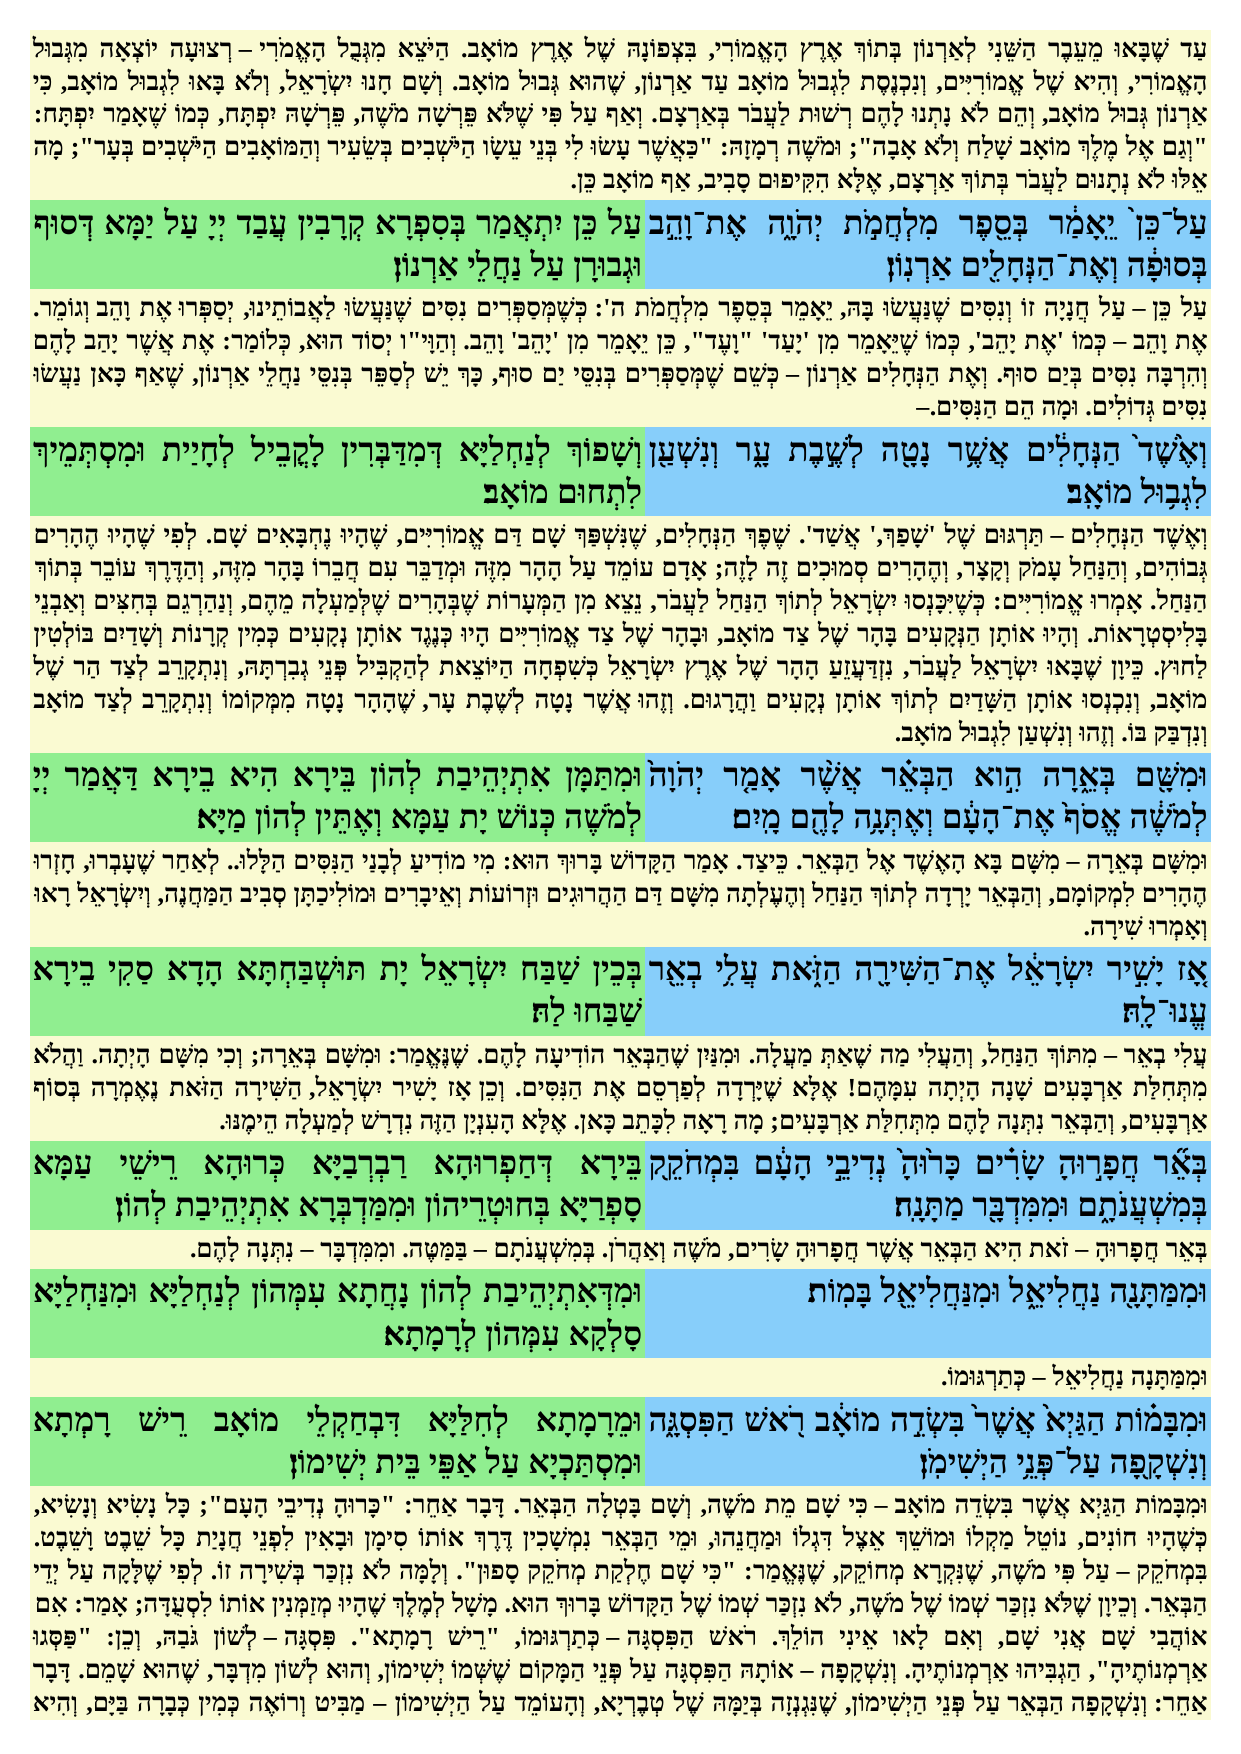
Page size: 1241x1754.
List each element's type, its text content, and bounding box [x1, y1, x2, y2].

table_cell וּמִשָּׁ֖ם בְּאֵ֑רָה הִ֣וא הַבְּאֵ֗ר אֲשֶׁ֨ר אָמַ֤ר יְהֹוָה֙ לְמֹשֶׁ֔ה אֱסֹף֙ אֶת־הָעָ֔ם וְאֶתְּנָ֥ה לָהֶ֖ם מָֽיִם׃ [645, 753, 1211, 842]
table_cell אָ֚ז יָשִׁ֣יר יִשְׂרָאֵ֔ל אֶת־הַשִּׁירָ֖ה הַזֹּ֑את עֲלִ֥י בְאֵ֖ר עֱנוּ־לָֽהּ׃ [645, 947, 1211, 1036]
table_cell וּמִבָּמ֗וֹת הַגַּיְא֙ אֲשֶׁר֙ בִּשְׂדֵ֣ה מוֹאָ֔ב רֹ֖אשׁ הַפִּסְגָּ֑ה וְנִשְׁקָ֖פָה עַל־פְּנֵ֥י הַיְשִׁימֹֽן׃ [645, 1397, 1211, 1486]
table_cell בְּכֵין שַׁבַּח יִשְׂרָאֵל יָת תּוּשְׁבַּחְתָּא הָדָא סַקִי בֵירָא שַׁבַּחוּ לַהּ׃ [30, 947, 645, 1036]
table_cell וּמִמַּתָּנָה נַחֲלִיאֵל – כְּתַרְגּוּמוֹ. [30, 1358, 1211, 1397]
table_cell וְאֶ֙שֶׁד֙ הַנְּחָלִ֔ים אֲשֶׁ֥ר נָטָ֖ה לְשֶׁ֣בֶת עָ֑ר וְנִשְׁעַ֖ן לִגְב֥וּל מוֹאָֽב׃ [645, 427, 1211, 516]
table_cell בְּאֵ֞ר חֲפָר֣וּהָ שָׂרִ֗ים כָּר֙וּהָ֙ נְדִיבֵ֣י הָעָ֔ם בִּמְחֹקֵ֖ק בְּמִשְׁעֲנֹתָ֑ם וּמִמִּדְבָּ֖ר מַתָּנָֽה׃ [645, 1141, 1211, 1230]
table_cell עַל כֵּן יִתְאֲמַר בְּסִפְרָא קְרָבִין עֲבַד יְיָ עַל יַמָּא דְּסוּף וּגְבוּרָן עַל נַחֲלֵי אַרְנוֹן׃ [30, 200, 645, 289]
table_cell וּמִשָּׁם בְּאֵרָה – מִשָּׁם בָּא הָאֶשֶׁד אֶל הַבְּאֵר. כֵּיצַד. אָמַר הַקָּדוֹשׁ בָּרוּךְ הוּא: מִי מוֹדִיעַ לְבָנַי הַנִּסִּים הַלָּלוּ.. לְאַחַר שֶׁעָבְרוּ, חָזְרוּ הֶהָרִים לִמְקוֹמָם, וְהַבְּאֵר יָרְדָה לְתוֹךְ הַנַּחַל וְהֶעֶלְתָה מִשָּׁם דַּם הַהֲרוּגִים וּזְרוֹעוֹת וְאֵיבָרִים וּמוֹלִיכַתָּן סְבִיב הַמַּחֲנֶה, וְיִשְׂרָאֵל רָאוּ וְאָמְרוּ שִׁירָה. [30, 842, 1211, 947]
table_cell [30, 30, 1211, 200]
table_cell בְּאֵר חֲפָרוּהָ – זֹאת הִיא הַבְּאֵר אֲשֶׁר חֲפָרוּהָ שָׂרִים, מֹשֶׁה וְאַהֲרֹן. בְּמִשְׁעֲנֹתָם – בַּמַּטֶּה. ומִמִּדְבָּר – נִתְּנָה לָהֶם. [30, 1230, 1211, 1269]
table_cell וּמִתַּמָּן אִתְיְהֵיבַת לְהוֹן בֵּירָא הִיא בֵירָא דַּאֲמַר יְיָ לְמֹשֶׁה כְּנוֹשׁ יָת עַמָּא וְאֶתֵּין לְהוֹן מַיָּא׃ [30, 753, 645, 842]
table_cell בֵּירָא דְּחַפְרוּהָא רַבְרְבַיָּא כְּרוּהָא רֵישֵׁי עַמָּא סָפְרַיָּא בְּחוּטְרֵיהוֹן וּמִמַּדְבְּרָא אִתְיְהֵיבַת לְהוֹן׃ [30, 1141, 645, 1230]
table_cell וְאֶשֶׁד הַנְּחָלִים – תַּרְגּוּם שֶׁל 'שָׁפַךְ,' אֲשַׁד'. שֶׁפֶךְ הַנְּחָלִים, שֶׁנִּשְׁפַּךְ שָׁם דַּם אֱמוֹרִיִּים, שֶׁהָיוּ נֶחְבָּאִים שָׁם. לְפִי שֶׁהָיוּ הֶהָרִים גְּבוֹהִים, וְהַנַּחַל עָמֹק וְקָצָר, וְהֶהָרִים סְמוּכִים זֶה לָזֶה; אָדָם עוֹמֵד עַל הָהָר מִזֶּה וּמְדַבֵּר עִם חֲבֵרוֹ בָּהָר מִזֶּה, וְהַדֶּרֶךְ עוֹבֵר בְּתוֹךְ הַנַּחַל. אָמְרוּ אֱמוֹרִיִּים: כְּשֶׁיִּכָּנְסוּ יִשְׂרָאֵל לְתוֹךְ הַנַּחַל לַעֲבֹר, נֵצֵא מִן הַמְּעָרוֹת שֶׁבְּהָרִים שֶׁלְּמַעְלָה מֵהֶם, וְנַהַרְגֵם בְּחִצִּים וְאַבְנֵי בָּלִיסְטְרָאוֹת. וְהָיוּ אוֹתָן הַנְּקָעִים בָּהָר שֶׁל צַד מוֹאָב, וּבָהָר שֶׁל צַד אֱמוֹרִיִּים הָיוּ כְּנֶגֶד אוֹתָן נְקָעִים כְּמִין קְרָנוֹת וְשָׁדַיִם בּוֹלְטִין לַחוּץ. כֵּיוָן שֶׁבָּאוּ יִשְׂרָאֵל לַעֲבֹר, נִזְדַּעֲזֵעַ הָהָר שֶׁל אֶרֶץ יִשְׂרָאֵל כְּשִׁפְחָה הַיּוֹצֵאת לְהַקְבִּיל פְּנֵי גְבִרְתָּהּ, וְנִתְקָרֵב לְצַד הַר שֶׁל מוֹאָב, וְנִכְנְסוּ אוֹתָן הַשָּׁדַיִם לְתוֹךְ אוֹתָן נְקָעִים וַהֲרָגוּם. וְזֶהוּ אֲשֶׁר נָטָה לְשֶׁבֶת עָר, שֶׁהָהָר נָטָה מִמְּקוֹמוֹ וְנִתְקָרֵב לְצַד מוֹאָב וְנִדְבַּק בּוֹ. וְזֶהוּ וְנִשְׁעַן לִגְבוּל מוֹאָב. [30, 516, 1211, 753]
table_cell וּמִדְּאִתְיְהֵיבַת לְהוֹן נָחֲתָא עִמְּהוֹן לְנַחְלַיָּא וּמִנַּחְלַיָּא סָלְקָא עִמְּהוֹן לְרָמָתָא׃ [30, 1269, 645, 1358]
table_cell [30, 1486, 1211, 1720]
table_cell וּמֵרָמָתָא לְחִלַּיָּא דִּבְחַקְלֵי מוֹאָב רֵישׁ רָמְתָא וּמִסְתַּכְיָא עַל אַפֵּי בֵּית יְשִׁימוֹן׃ [30, 1397, 645, 1486]
table_cell וּמִמַּתָּנָ֖ה נַחֲלִיאֵ֑ל וּמִנַּחֲלִיאֵ֖ל בָּמֽוֹת׃ [645, 1269, 1211, 1358]
table_cell עֲלִי בְאֵר – מִתּוֹךְ הַנַּחַל, וְהַעֲלִי מַה שֶׁאַתְּ מַעֲלָה. וּמִנַּיִן שֶׁהַבְּאֵר הוֹדִיעָה לָהֶם. שֶׁנֶּאֱמַר: וּמִשָּׁם בְּאֵרָה; וְכִי מִשָּׁם הָיְתָה. וַהֲלֹא מִתְּחִלַּת אַרְבָּעִים שָׁנָה הָיְתָה עִמָּהֶם! אֶלָּא שֶׁיָּרְדָה לְפַרְסֵם אֶת הַנִּסִּים. וְכֵן אָז יָשִׁיר יִשְׂרָאֵל, הַשִּׁירָה הַזֹּאת נֶאֶמְרָה בְּסוֹף אַרְבָּעִים, וְהַבְּאֵר נִתְּנָה לָהֶם מִתְּחִלַּת אַרְבָּעִים; מָה רָאָה לִכָּתֵב כָּאן. אֶלָּא הָעִנְיָן הַזֶּה נִדְרָשׁ לְמַעְלָה הֵימֶנּוּ. [30, 1036, 1211, 1141]
table_cell עַל כֵּן – עַל חֲנָיָה זוֹ וְנִסִּים שֶׁנַּעֲשׂוּ בָּהּ, יֵאָמֵר בְּסֵפֶר מִלְחֲמֹת ה': כְּשֶׁמְּסַפְּרִים נִסִּים שֶׁנַּעֲשׂוּ לַאֲבוֹתֵינוּ, יְסַפְּרוּ אֶת וָהֵב וְגוֹמֵר. אֶת וָהֵב – כְּמוֹ 'אֶת יָהֵב', כְּמוֹ שֶׁיֵּאָמֵר מִן 'יָעַד' "וָעֶד", כֵּן יֵאָמֵר מִן 'יָהֵב' וָהֵב. וְהַוָּי"ו יְסוֹד הוּא, כְּלוֹמַר: אֶת אֲשֶׁר יָהַב לָהֶם וְהִרְבָּה נִסִּים בְּיַם סוּף. וְאֶת הַנְּחָלִים אַרְנוֹן – כְּשֵׁם שֶׁמְּסַפְּרִים בְּנִסֵּי יַם סוּף, כָּךְ יֵשׁ לְסַפֵּר בְּנִסֵּי נַחֲלֵי אַרְנוֹן, שֶׁאַף כָּאן נַעֲשׂוּ נִסִּים גְּדוֹלִים. וּמָה הֵם הַנִּסִּים.– [30, 289, 1211, 427]
table_cell וְשָׁפוֹךְ לְנַחְלַיָּא דְּמִדַּבְּרִין לָקֳבֵיל לְחָיַית וּמִסְתְּמֵיךְ לִתְחוּם מוֹאָב׃ [30, 427, 645, 516]
table_cell עַל־כֵּן֙ יֵֽאָמַ֔ר בְּסֵ֖פֶר מִלְחֲמֹ֣ת יְהֹוָ֑ה אֶת־וָהֵ֣ב בְּסוּפָ֔ה וְאֶת־הַנְּחָלִ֖ים אַרְנֽוֹן׃ [645, 200, 1211, 289]
